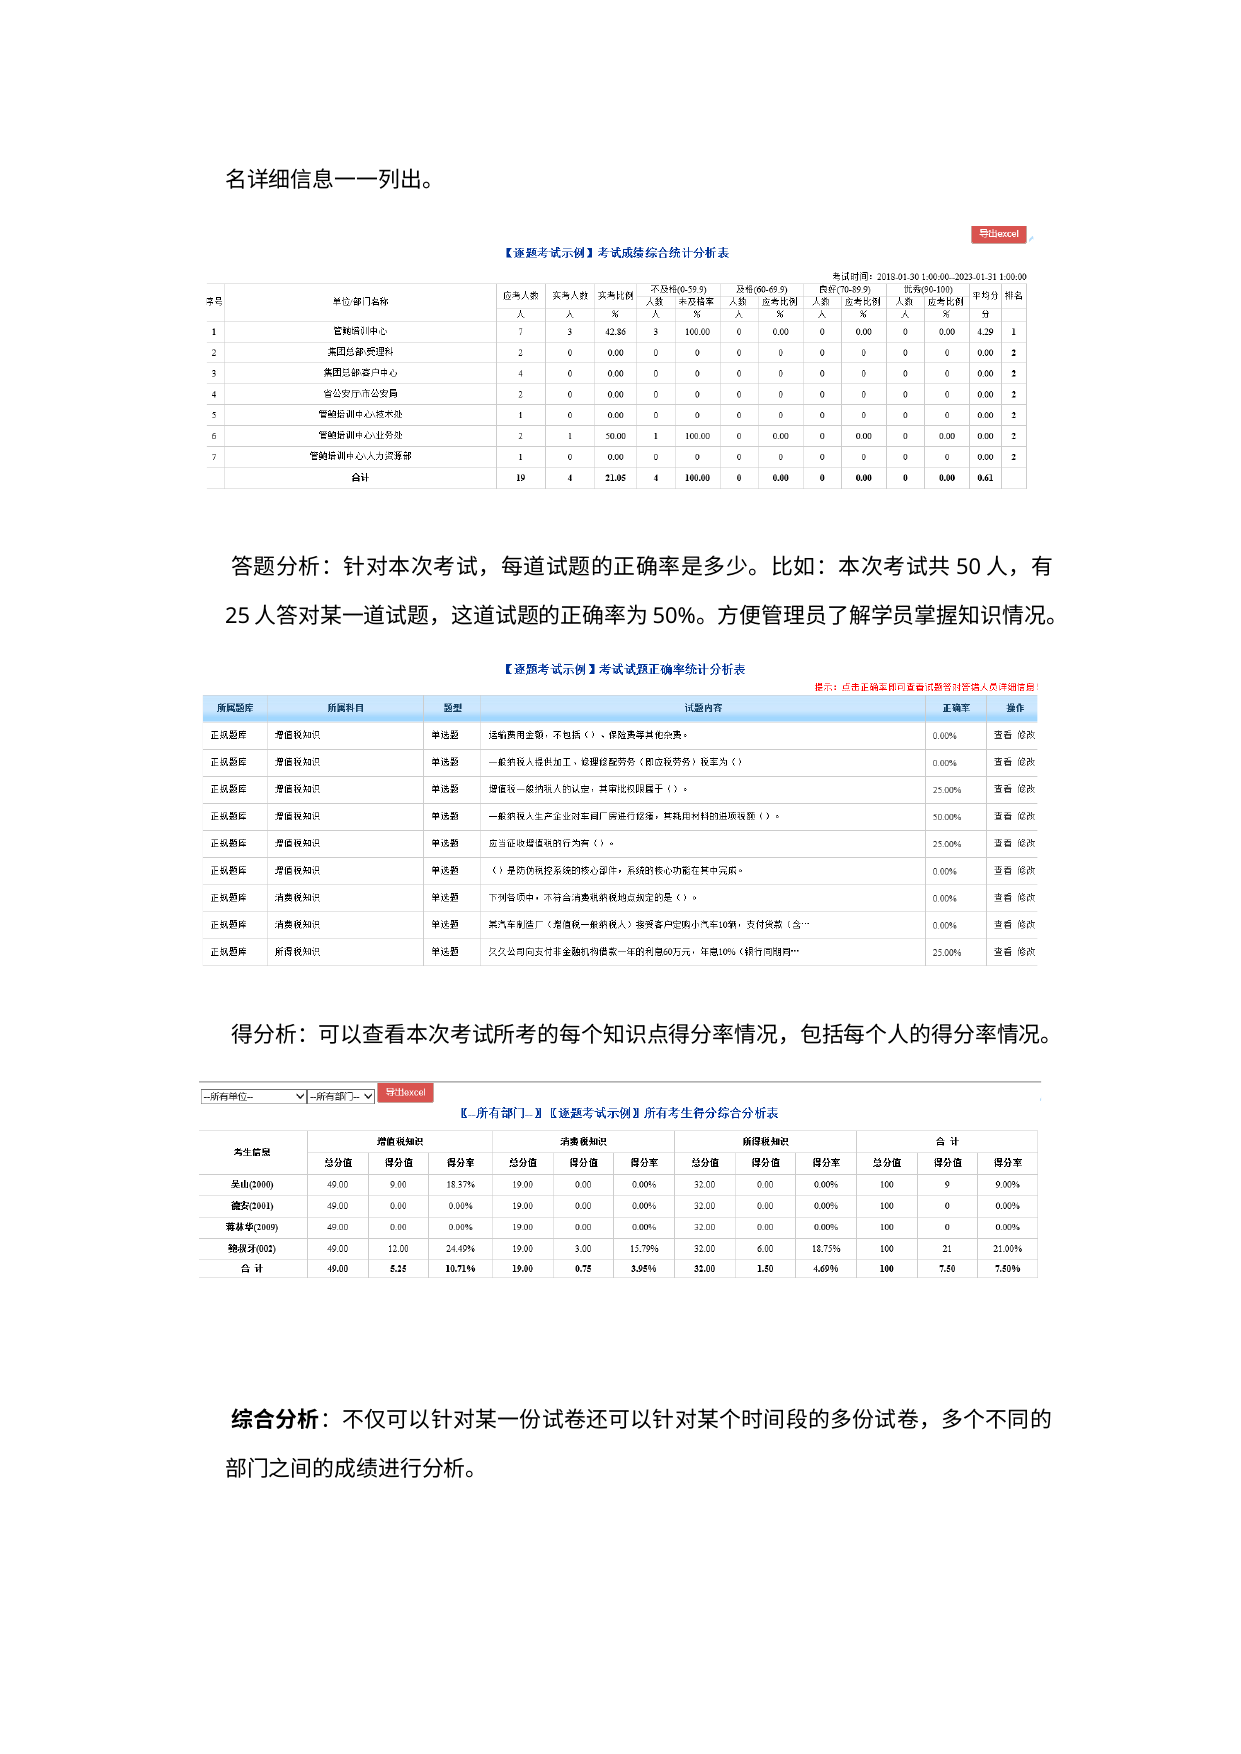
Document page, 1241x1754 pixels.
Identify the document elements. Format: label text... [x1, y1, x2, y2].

picture [206, 226, 1034, 493]
text 综合分析：不仅可以针对某一份试卷还可以针对某个时间段的多份试卷，多个不同的部门之间的成绩进行分析。 [225, 1402, 1053, 1483]
text 答题分析：针对本次考试，每道试题的正确率是多少。比如：本次考试共50人，有25人答对某一道试题，这道试题的正确率为50%。方便管理员了解学员掌握知识情况。 [225, 549, 1053, 630]
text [225, 162, 1053, 194]
picture [202, 662, 1038, 966]
picture [199, 1081, 1042, 1297]
text 得分析：可以查看本次考试所考的每个知识点得分率情况，包括每个人的得分率情况。 [225, 1017, 1053, 1049]
